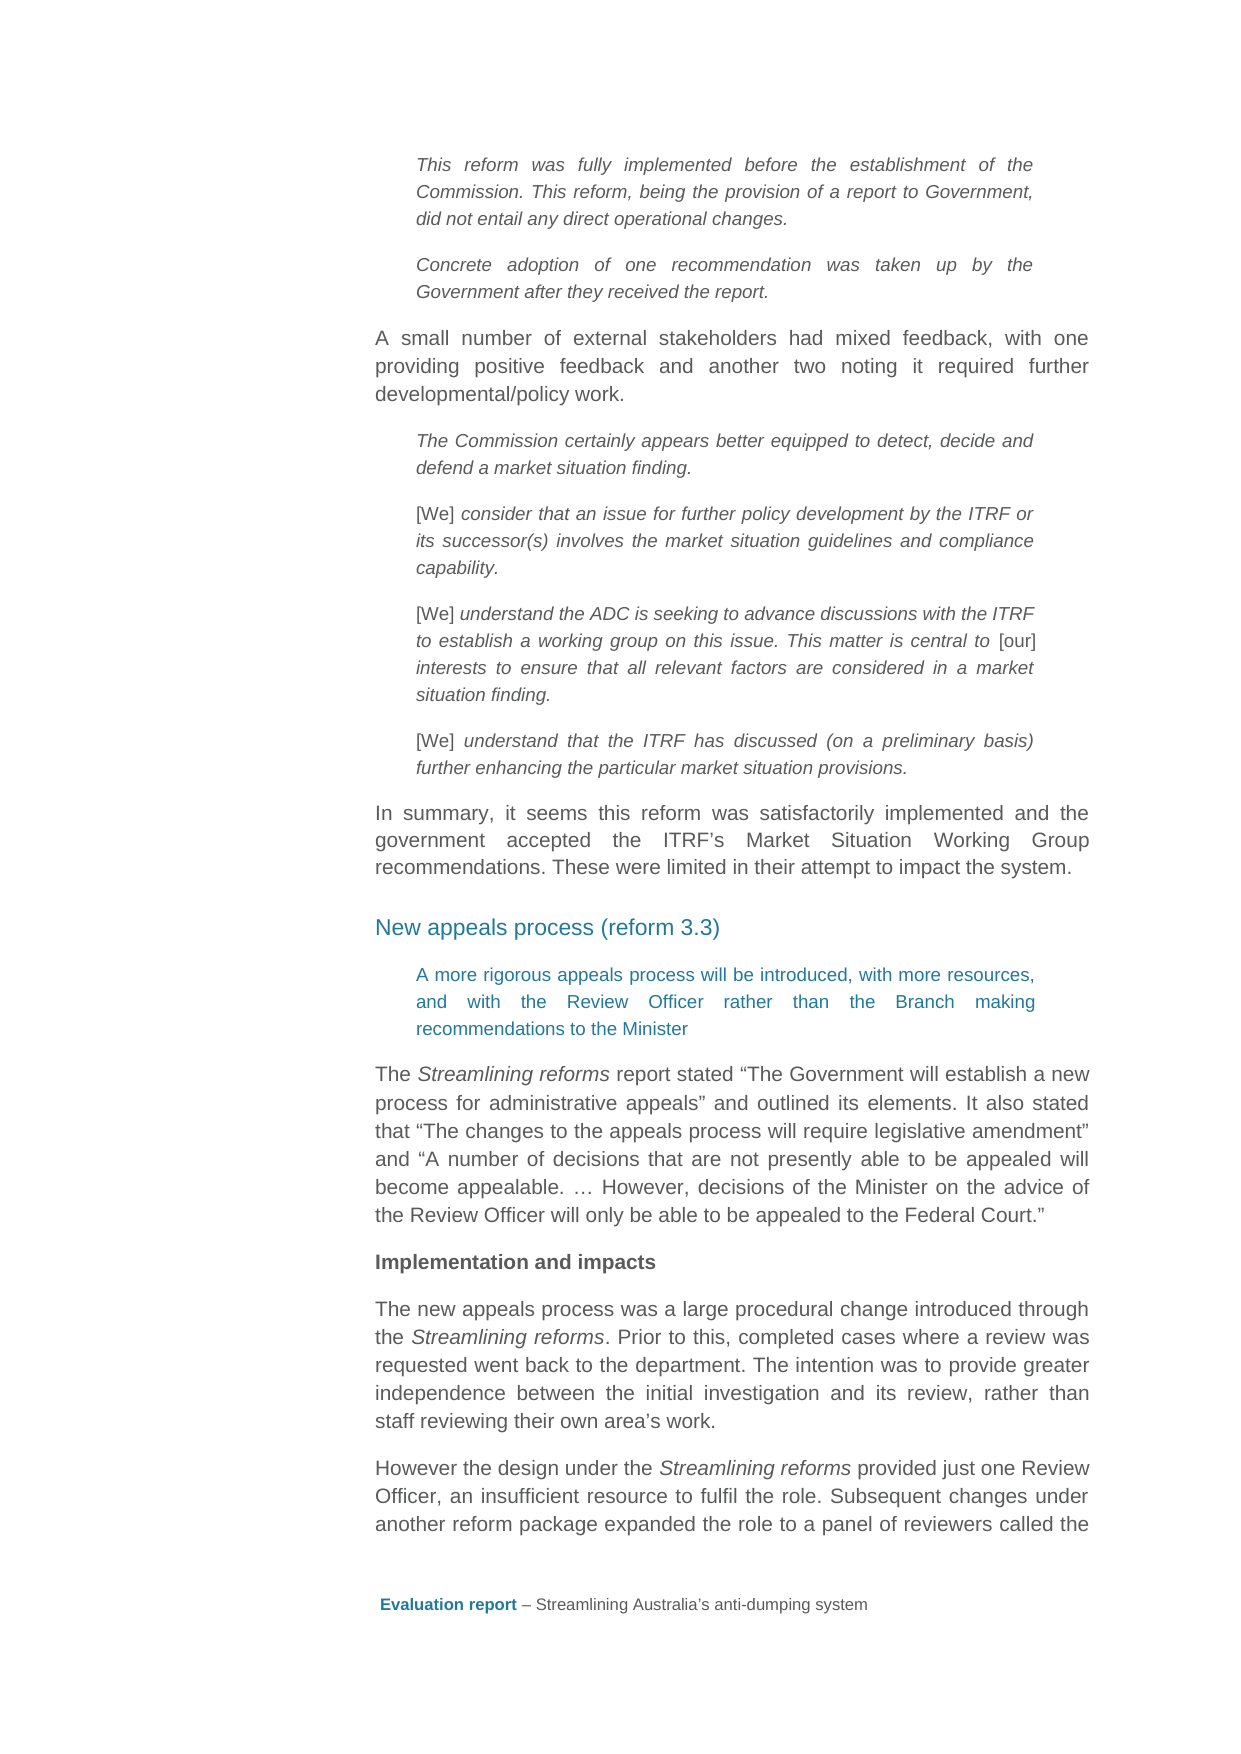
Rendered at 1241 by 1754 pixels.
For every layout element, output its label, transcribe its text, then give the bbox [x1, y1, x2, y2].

text A small number of external stakeholders had mixed feedback, with one providing positive feedback and another two noting it required further developmental/policy work. [375, 323, 1090, 407]
list New appeals process (reform 3.3) [375, 911, 1090, 941]
text [We] understand that the ITRF has discussed (on a preliminary basis) further enhancing the particular market situation provisions. [416, 726, 1036, 780]
text Implementation and impacts [375, 1247, 1090, 1275]
text [We] understand the ADC is seeking to advance discussions with the ITRF to establish a working group on this issue. This matter is central to [our] interests to ensure that all relevant factors are considered in a market situation finding. [416, 599, 1036, 707]
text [375, 1453, 1090, 1537]
text A more rigorous appeals process will be introduced, with more resources, and with the Review Officer rather than the Branch making recommendations to the Minister [416, 959, 1036, 1041]
text [We] consider that an issue for further policy development by the ITRF or its successor(s) involves the market situation guidelines and compliance capability. [416, 499, 1036, 580]
text In summary, it seems this reform was satisfactorily implemented and the government accepted the ITRF’s Market Situation Working Group recommendations. These were limited in their attempt to impact the system. [375, 799, 1090, 880]
text The Commission certainly appears better equipped to detect, decide and defend a market situation finding. [416, 426, 1036, 480]
text Concrete adoption of one recommendation was taken up by the Government after they received the report. [416, 250, 1036, 304]
text The new appeals process was a large procedural change introduced through the Streamlining reforms. Prior to this, completed cases where a review was requested went back to the department. The intention was to provide greater independence between the initial investigation and its review, rather than staff reviewing their own area’s work. [375, 1294, 1090, 1434]
text The Streamlining reforms report stated “The Government will establish a new process for administrative appeals” and outlined its elements. It also stated that “The changes to the appeals process will require legislative amendment” and “A number of decisions that are not presently able to be appealed will become appealable. … However, decisions of the Minister on the advice of the Review Officer will only be able to be appealed to the Federal Court.” [375, 1059, 1090, 1228]
text This reform was fully implemented before the establishment of the Commission. This reform, being the provision of a report to Government, did not entail any direct operational changes. [416, 150, 1036, 231]
